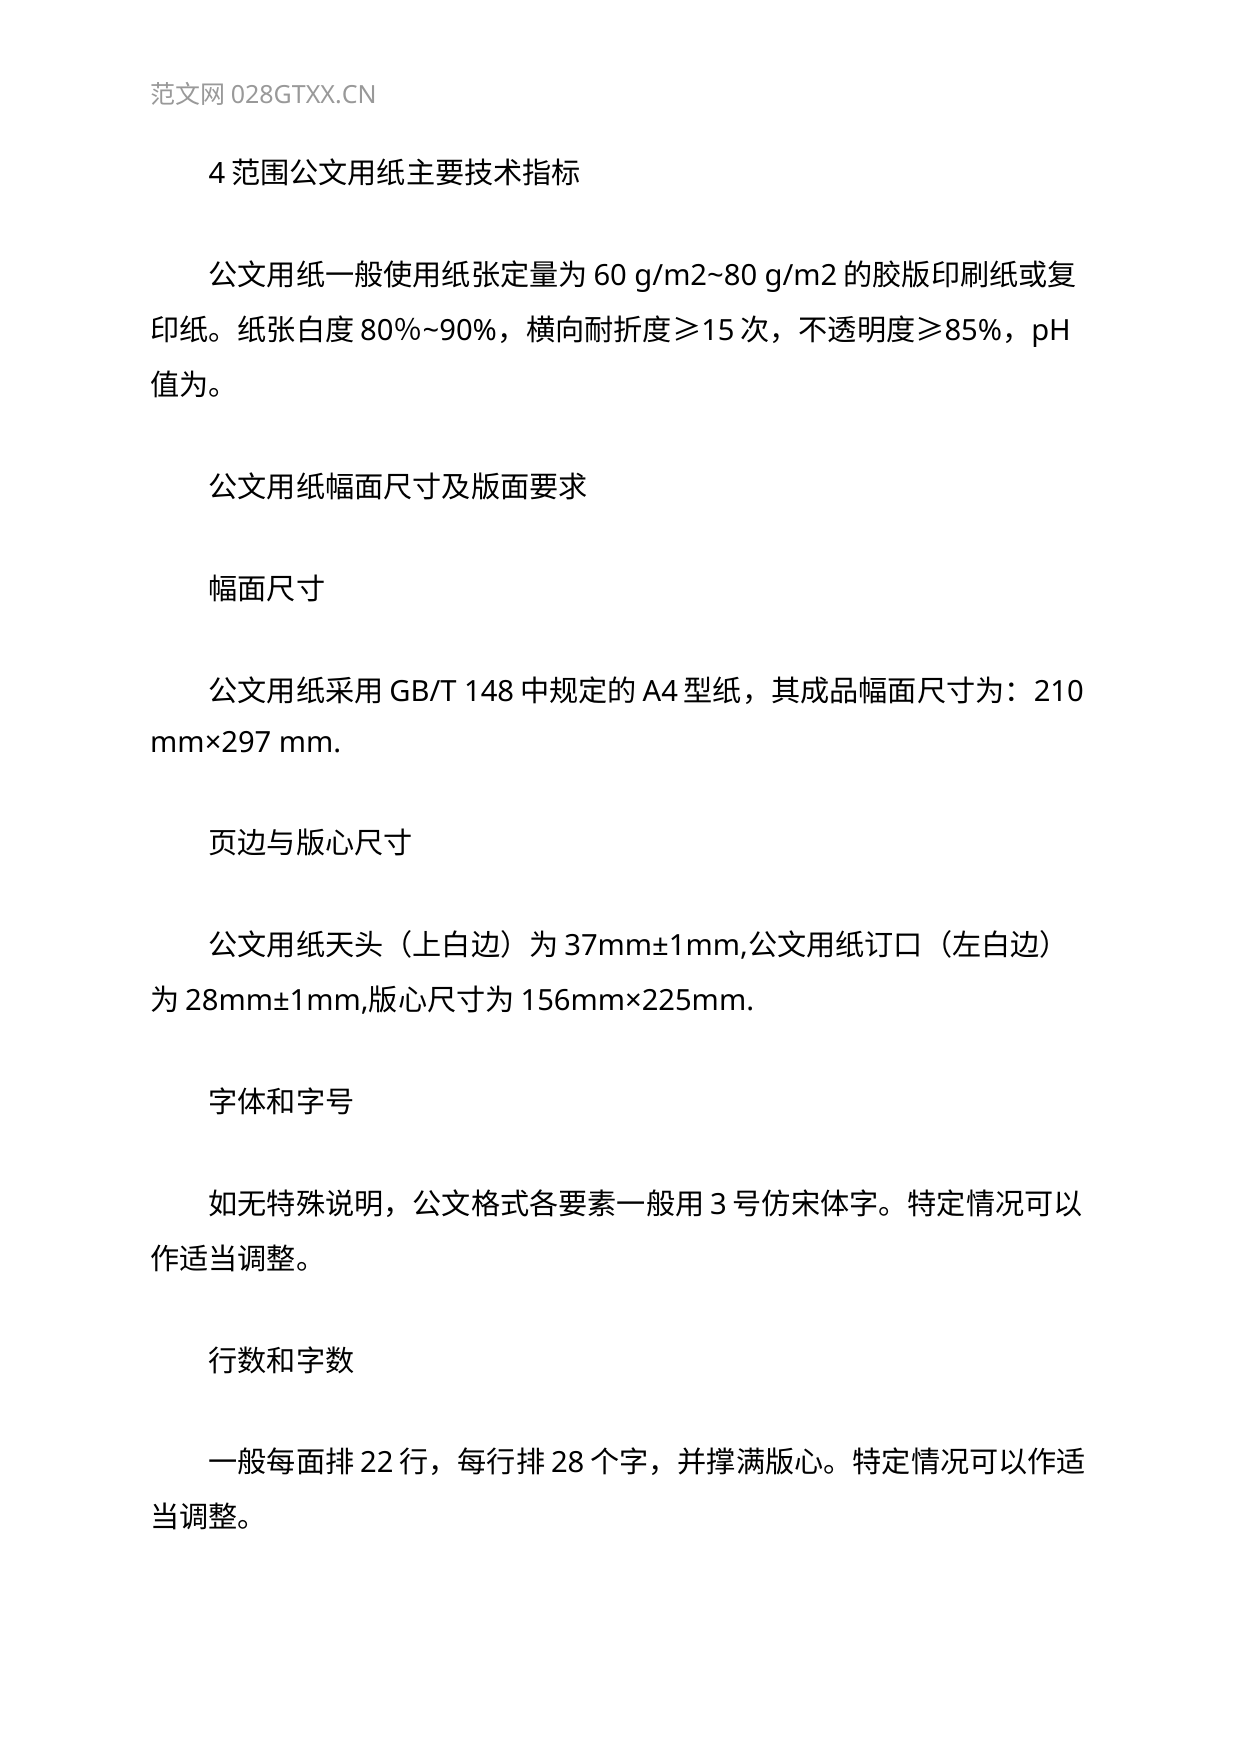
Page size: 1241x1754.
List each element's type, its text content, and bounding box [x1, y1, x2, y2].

text 公文用纸一般使用纸张定量为60 g/m2~80 g/m2的胶版印刷纸或复印纸。纸张白度80％~90%，横向耐折度≥15次，不透明度≥85%，pH值为。 [150, 252, 1090, 404]
text 幅面尺寸 [150, 566, 1090, 608]
text 页边与版心尺寸 [150, 820, 1090, 862]
text 公文用纸幅面尺寸及版面要求 [150, 464, 1090, 506]
text 公文用纸天头（上白边）为37mm±1mm,公文用纸订口（左白边）为28mm±1mm,版心尺寸为156mm×225mm. [150, 922, 1090, 1019]
text 公文用纸采用GB/T 148中规定的A4型纸，其成品幅面尺寸为：210 mm×297 mm. [150, 667, 1090, 761]
text 4范围公文用纸主要技术指标 [150, 150, 1090, 192]
text 字体和字号 [150, 1079, 1090, 1121]
text 一般每面排22行，每行排28个字，并撑满版心。特定情况可以作适当调整。 [150, 1439, 1090, 1536]
text 如无特殊说明，公文格式各要素一般用3号仿宋体字。特定情况可以作适当调整。 [150, 1181, 1090, 1278]
text 行数和字数 [150, 1337, 1090, 1379]
